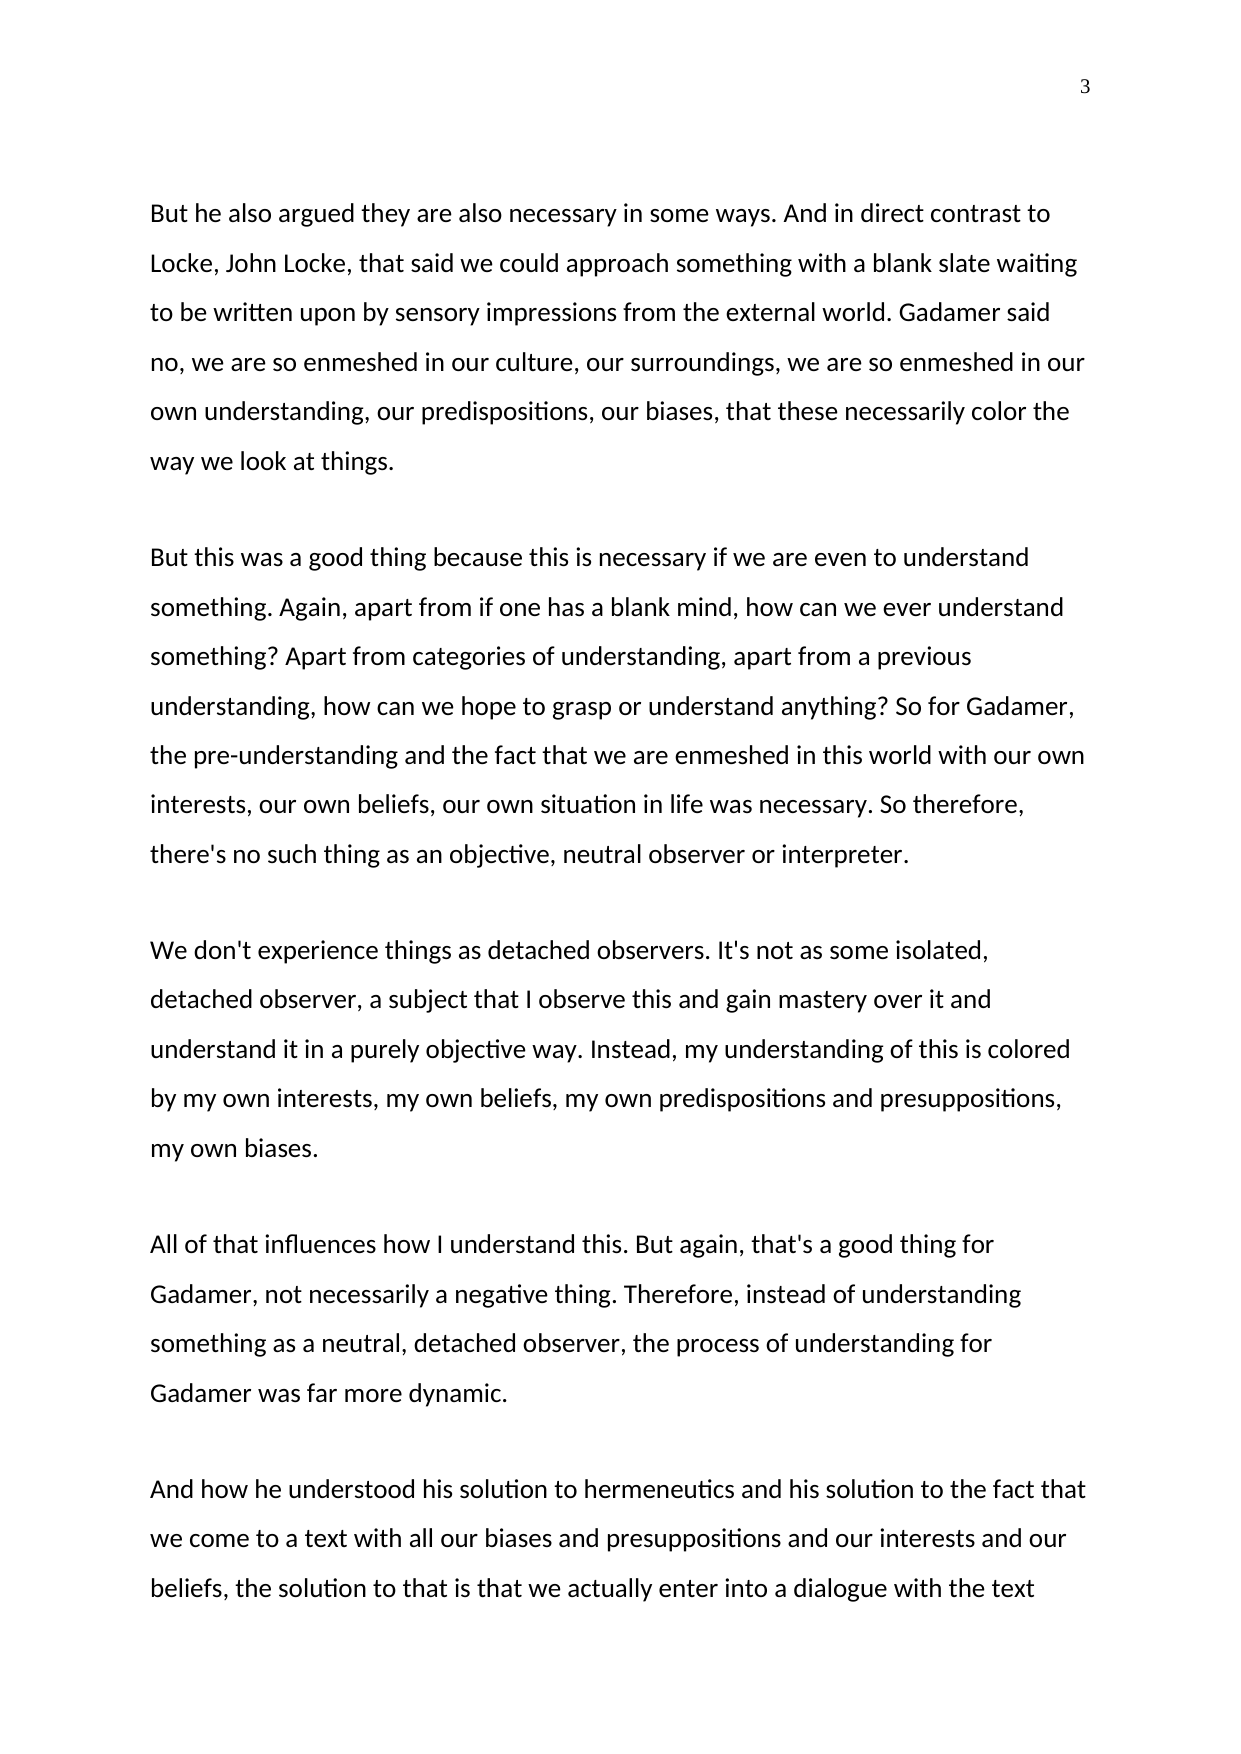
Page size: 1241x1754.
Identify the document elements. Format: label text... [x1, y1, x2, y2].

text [150, 1472, 1090, 1604]
text But he also argued they are also necessary in some ways. And in direct contrast to Locke, John Locke, that said we could approach something with a blank slate waiting to be written upon by sensory impressions from the external world. Gadamer said no, we are so enmeshed in our culture, our surroundings, we are so enmeshed in our own understanding, our predispositions, our biases, that these necessarily color the way we look at things. [150, 197, 1090, 477]
text But this was a good thing because this is necessary if we are even to understand something. Again, apart from if one has a blank mind, how can we ever understand something? Apart from categories of understanding, apart from a previous understanding, how can we hope to grasp or understand anything? So for Gadamer, the pre-understanding and the fact that we are enmeshed in this world with our own interests, our own beliefs, our own situation in life was necessary. So therefore, there's no such thing as an objective, neutral observer or interpreter. [150, 540, 1090, 870]
text All of that influences how I understand this. But again, that's a good thing for Gadamer, not necessarily a negative thing. Therefore, instead of understanding something as a neutral, detached observer, the process of understanding for Gadamer was far more dynamic. [150, 1227, 1090, 1409]
text We don't experience things as detached observers. It's not as some isolated, detached observer, a subject that I observe this and gain mastery over it and understand it in a purely objective way. Instead, my understanding of this is colored by my own interests, my own beliefs, my own predispositions and presuppositions, my own biases. [150, 933, 1090, 1164]
